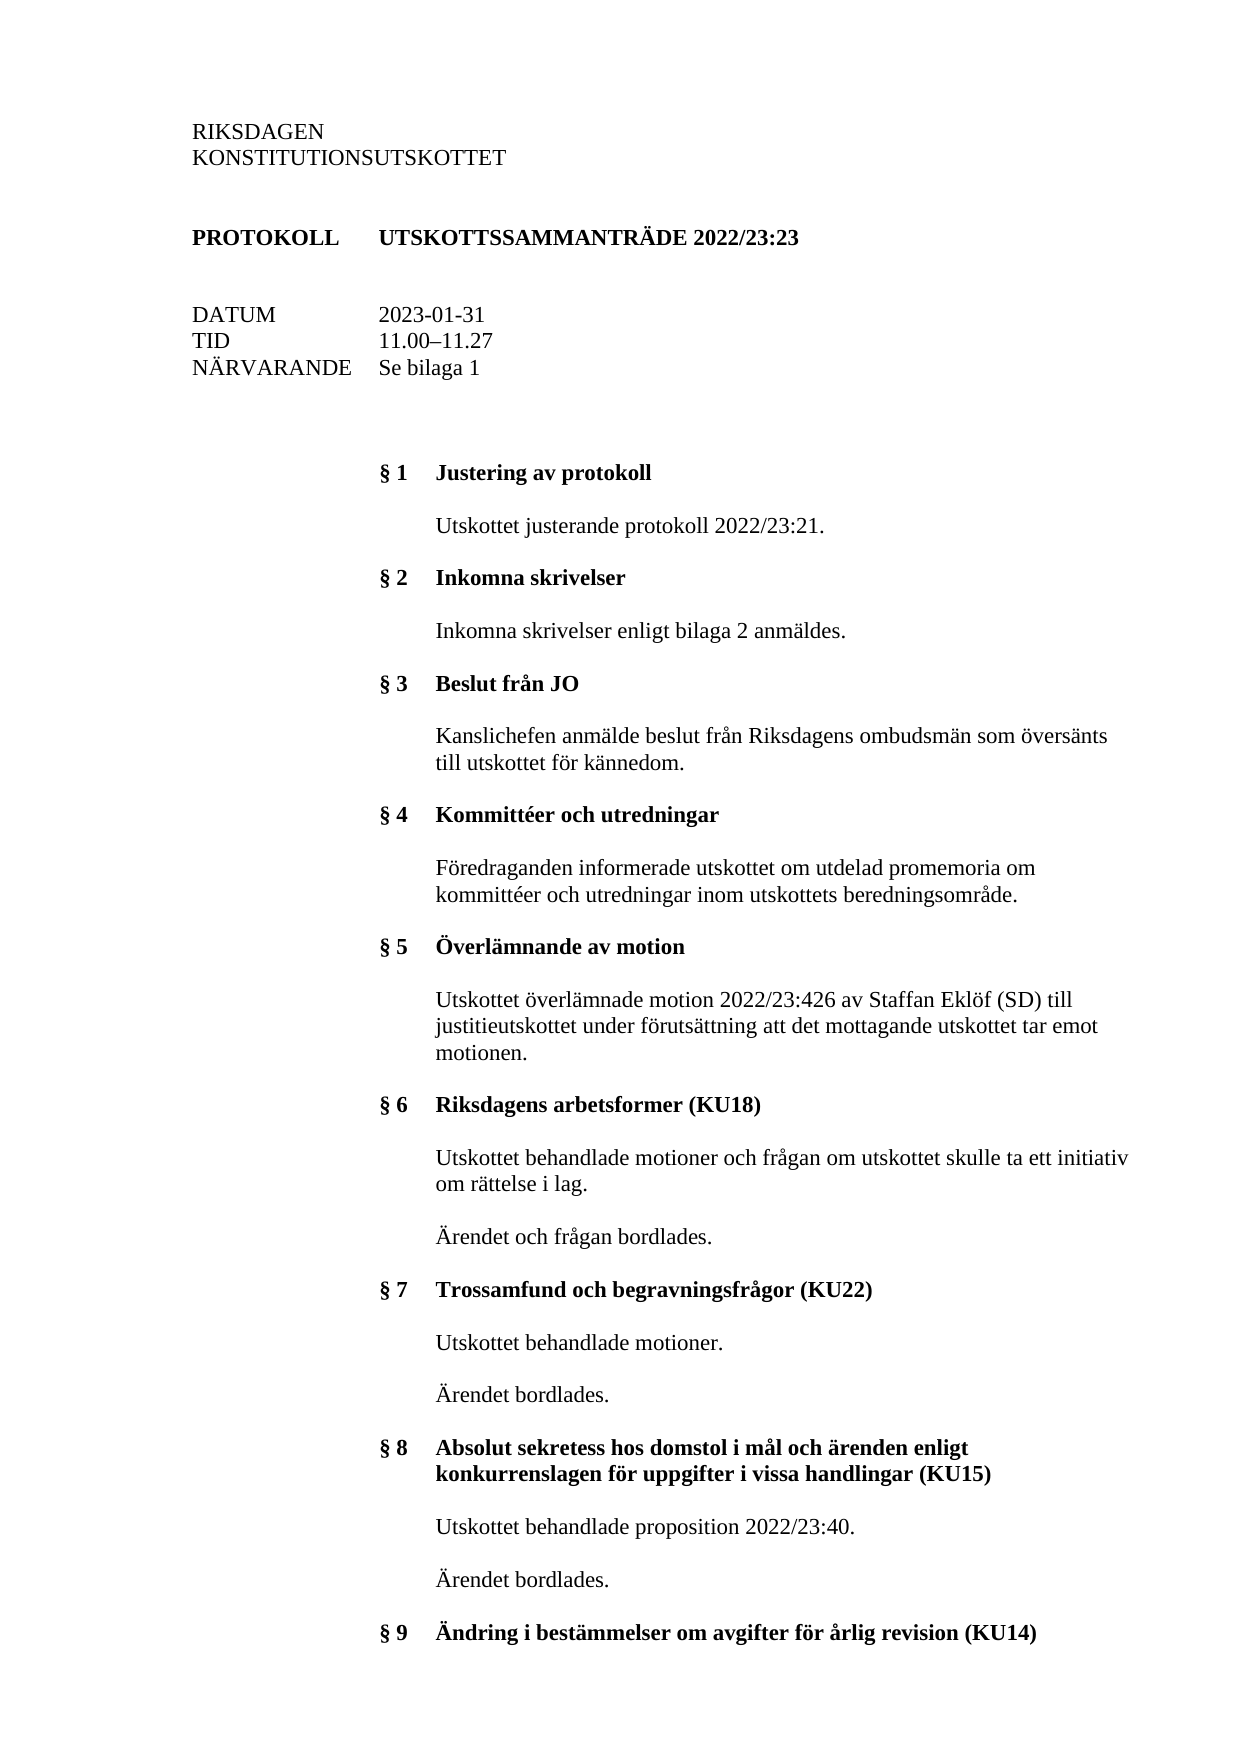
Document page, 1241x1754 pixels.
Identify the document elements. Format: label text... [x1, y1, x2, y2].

table_cell Se bilaga 1 [371, 354, 1044, 380]
table_cell NÄRVARANDE [185, 354, 371, 380]
table_cell 11.00–11.27 [371, 327, 1044, 353]
table_cell Kommittéer och utredningar Föredraganden informerade utskottet om utdelad promemoria om kommittéer och utredningar inom utskottets beredningsområde. [428, 802, 1137, 933]
table_cell § 4 [372, 802, 428, 933]
table_cell § 8 [372, 1434, 428, 1618]
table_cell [428, 1619, 1137, 1645]
table_cell Beslut från JO Kanslichefen anmälde beslut från Riksdagens ombudsmän som översänts till utskottet för kännedom. [428, 670, 1137, 802]
table_cell § 6 [372, 1091, 428, 1276]
table_cell TID [185, 327, 371, 353]
table_cell § 9 [372, 1619, 428, 1645]
table_cell Inkomna skrivelser Inkomna skrivelser enligt bilaga 2 anmäldes. [428, 564, 1137, 670]
table_header UTSKOTTSSAMMANTRÄDE 2022/23:23 [371, 224, 1044, 301]
table_header PROTOKOLL [185, 224, 371, 301]
table_cell Överlämnande av motion Utskottet överlämnade motion 2022/23:426 av Staffan Eklöf (SD) till justitieutskottet under förutsättning att det mottagande utskottet tar emot motionen. [428, 933, 1137, 1091]
table_header § 1 [372, 459, 428, 564]
table_cell § 3 [372, 670, 428, 802]
table_cell § 7 [372, 1276, 428, 1434]
table_cell 2023-01-31 [371, 301, 1044, 327]
table_header Justering av protokoll Utskottet justerande protokoll 2022/23:21. [428, 459, 1137, 564]
table_cell Riksdagens arbetsformer (KU18) Utskottet behandlade motioner och frågan om utskottet skulle ta ett initiativ om rättelse i lag. Ärendet och frågan bordlades. [428, 1091, 1137, 1276]
table_header RIKSDAGEN KONSTITUTIONSUTSKOTTET [185, 118, 1137, 171]
table_cell DATUM [185, 301, 371, 327]
table_cell § 5 [372, 933, 428, 1091]
table_cell § 2 [372, 564, 428, 670]
table_cell Absolut sekretess hos domstol i mål och ärenden enligt konkurrenslagen för uppgifter i vissa handlingar (KU15) Utskottet behandlade proposition 2022/23:40. Ärendet bordlades. [428, 1434, 1137, 1618]
table_cell Trossamfund och begravningsfrågor (KU22) Utskottet behandlade motioner. Ärendet bordlades. [428, 1276, 1137, 1434]
